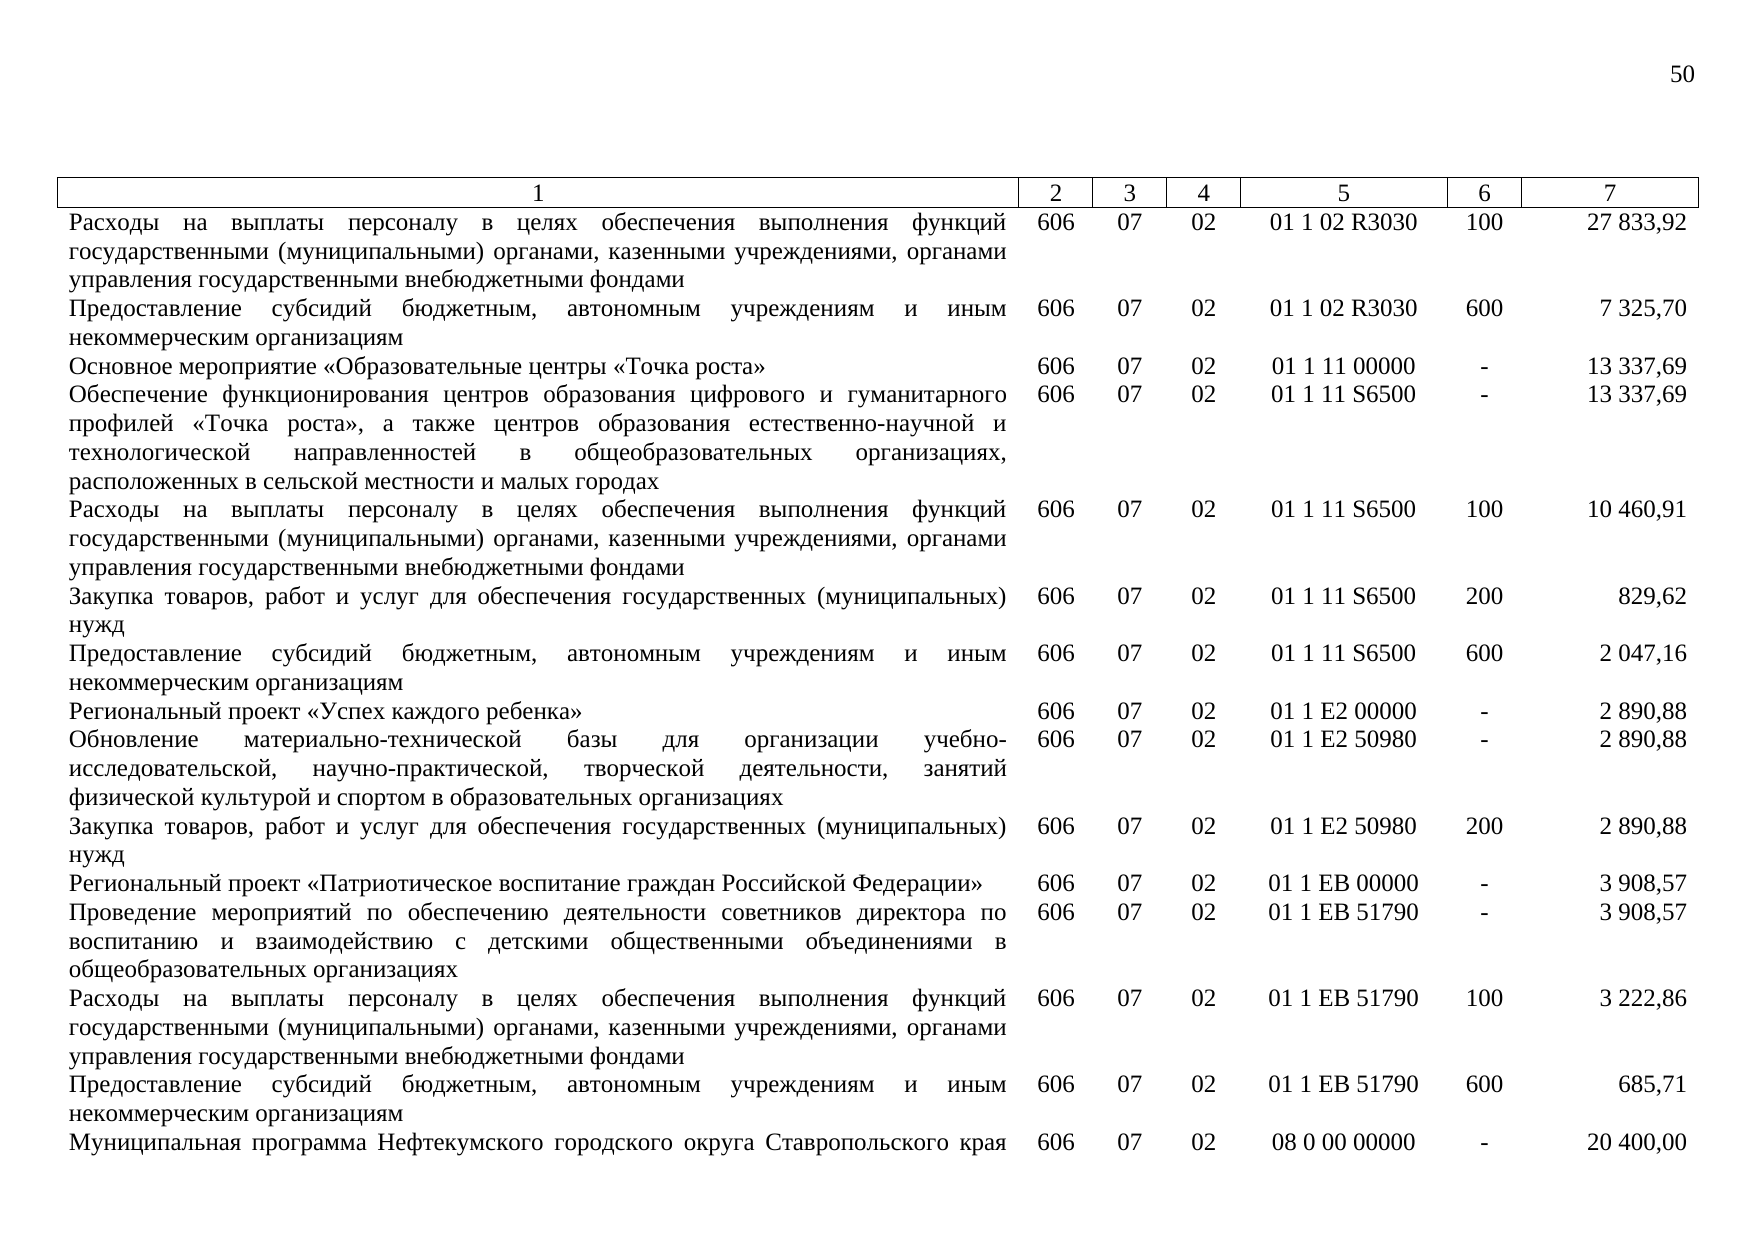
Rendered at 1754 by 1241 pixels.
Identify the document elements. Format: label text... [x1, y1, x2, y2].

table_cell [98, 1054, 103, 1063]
table_header 6 [1448, 178, 1521, 207]
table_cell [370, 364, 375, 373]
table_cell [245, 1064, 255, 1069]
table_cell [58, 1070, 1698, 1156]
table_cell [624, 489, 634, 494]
table_header 3 [1093, 178, 1166, 207]
table_header 2 [1019, 178, 1092, 207]
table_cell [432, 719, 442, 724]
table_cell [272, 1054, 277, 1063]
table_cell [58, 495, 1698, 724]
table_header 7 [1522, 178, 1698, 207]
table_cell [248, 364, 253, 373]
table_header 5 [1241, 178, 1447, 207]
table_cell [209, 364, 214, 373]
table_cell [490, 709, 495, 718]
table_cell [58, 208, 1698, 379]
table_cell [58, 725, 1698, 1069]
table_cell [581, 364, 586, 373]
table_header 1 [58, 178, 1018, 207]
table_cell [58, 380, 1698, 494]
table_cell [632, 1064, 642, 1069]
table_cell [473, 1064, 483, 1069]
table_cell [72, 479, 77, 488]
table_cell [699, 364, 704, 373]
table_header 4 [1167, 178, 1240, 207]
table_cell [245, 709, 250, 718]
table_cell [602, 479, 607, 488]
